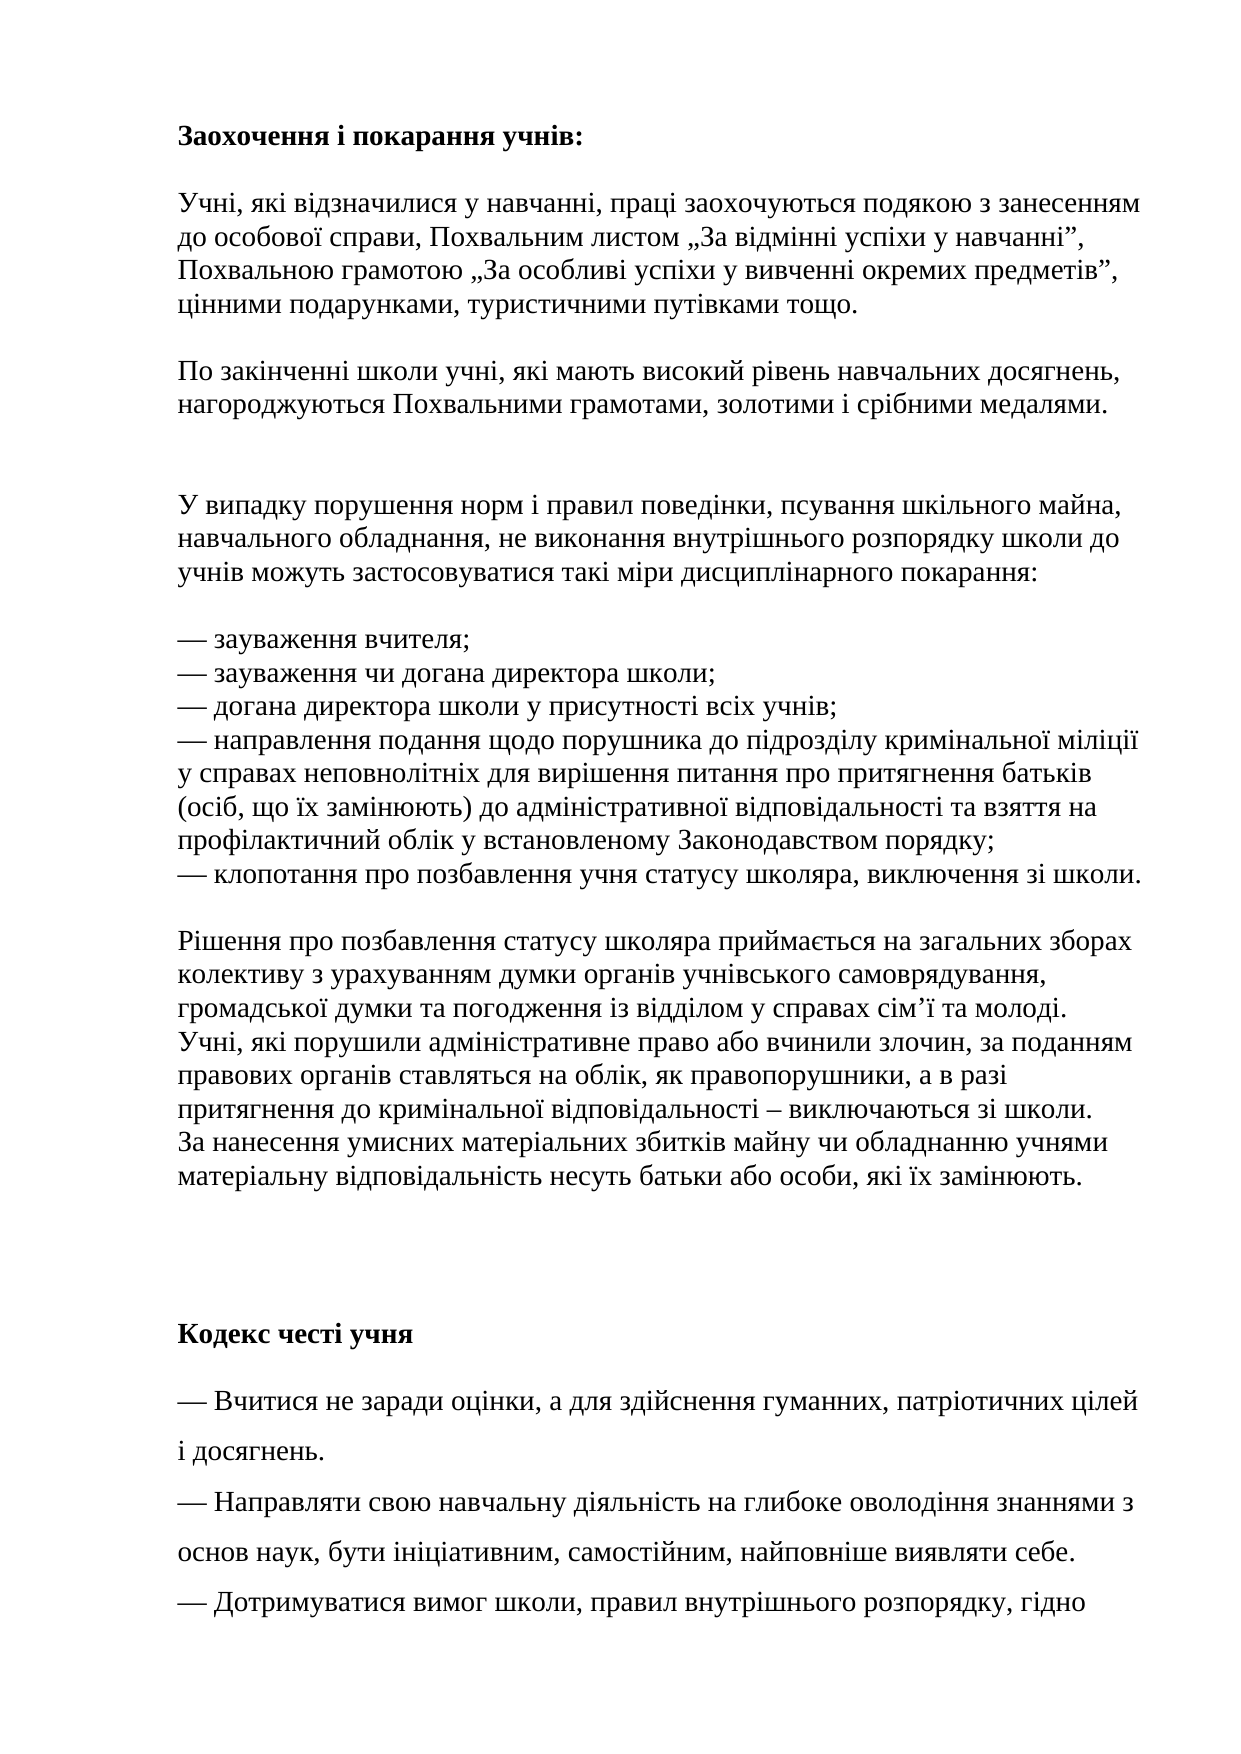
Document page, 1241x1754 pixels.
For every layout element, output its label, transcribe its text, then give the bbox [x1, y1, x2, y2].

text — направлення подання щодо порушника до підрозділу кримінальної міліції у справах неповнолітніх для вирішення питання про притягнення батьків (осіб, що їх замінюють) до адміністративної відповідальності та взяття на профілактичний облік у встановленому Законодавством порядку; [177, 722, 1152, 856]
text За нанесення умисних матеріальних збитків майну чи обладнанню учнями матеріальну відповідальність несуть батьки або особи, які їх замінюють. [177, 1124, 1152, 1191]
text По закінченні школи учні, які мають високий рівень навчальних досягнень, нагороджуються Похвальними грамотами, золотими і срібними медалями. [177, 353, 1152, 420]
text У випадку порушення норм і правил поведінки, псування шкільного майна, навчального обладнання, не виконання внутрішнього розпорядку школи до учнів можуть застосовуватися такі міри дисциплінарного покарання: [177, 487, 1152, 588]
text Кодекс честі учня [177, 1316, 1152, 1350]
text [177, 1584, 1152, 1618]
text — клопотання про позбавлення учня статусу школяра, виключення зі школи. [177, 856, 1152, 889]
text Заохочення і покарання учнів: [177, 118, 1152, 152]
text — Вчитися не заради оцінки, а для здійснення гуманних, патріотичних цілей і досягнень. [177, 1383, 1152, 1467]
text — Направляти свою навчальну діяльність на глибоке оволодіння знаннями з основ наук, бути ініціативним, самостійним, найповніше виявляти себе. [177, 1484, 1152, 1568]
text Рішення про позбавлення статусу школяра приймається на загальних зборах колективу з урахуванням думки органів учнівського самоврядування, громадської думки та погодження із відділом у справах сім’ї та молоді. [177, 923, 1152, 1024]
text — зауваження вчителя; [177, 621, 1152, 655]
text — зауваження чи догана директора школи; [177, 655, 1152, 688]
text Учні, які відзначилися у навчанні, праці заохочуються подякою з занесенням до особової справи, Похвальним листом „За відмінні успіхи у навчанні”, Похвальною грамотою „За особливі успіхи у вивченні окремих предметів”, цінними подарунками, туристичними путівками тощо. [177, 185, 1152, 319]
text Учні, які порушили адміністративне право або вчинили злочин, за поданням правових органів ставляться на облік, як правопорушники, а в разі притягнення до кримінальної відповідальності – виключаються зі школи. [177, 1024, 1152, 1124]
text — догана директора школи у присутності всіх учнів; [177, 688, 1152, 722]
